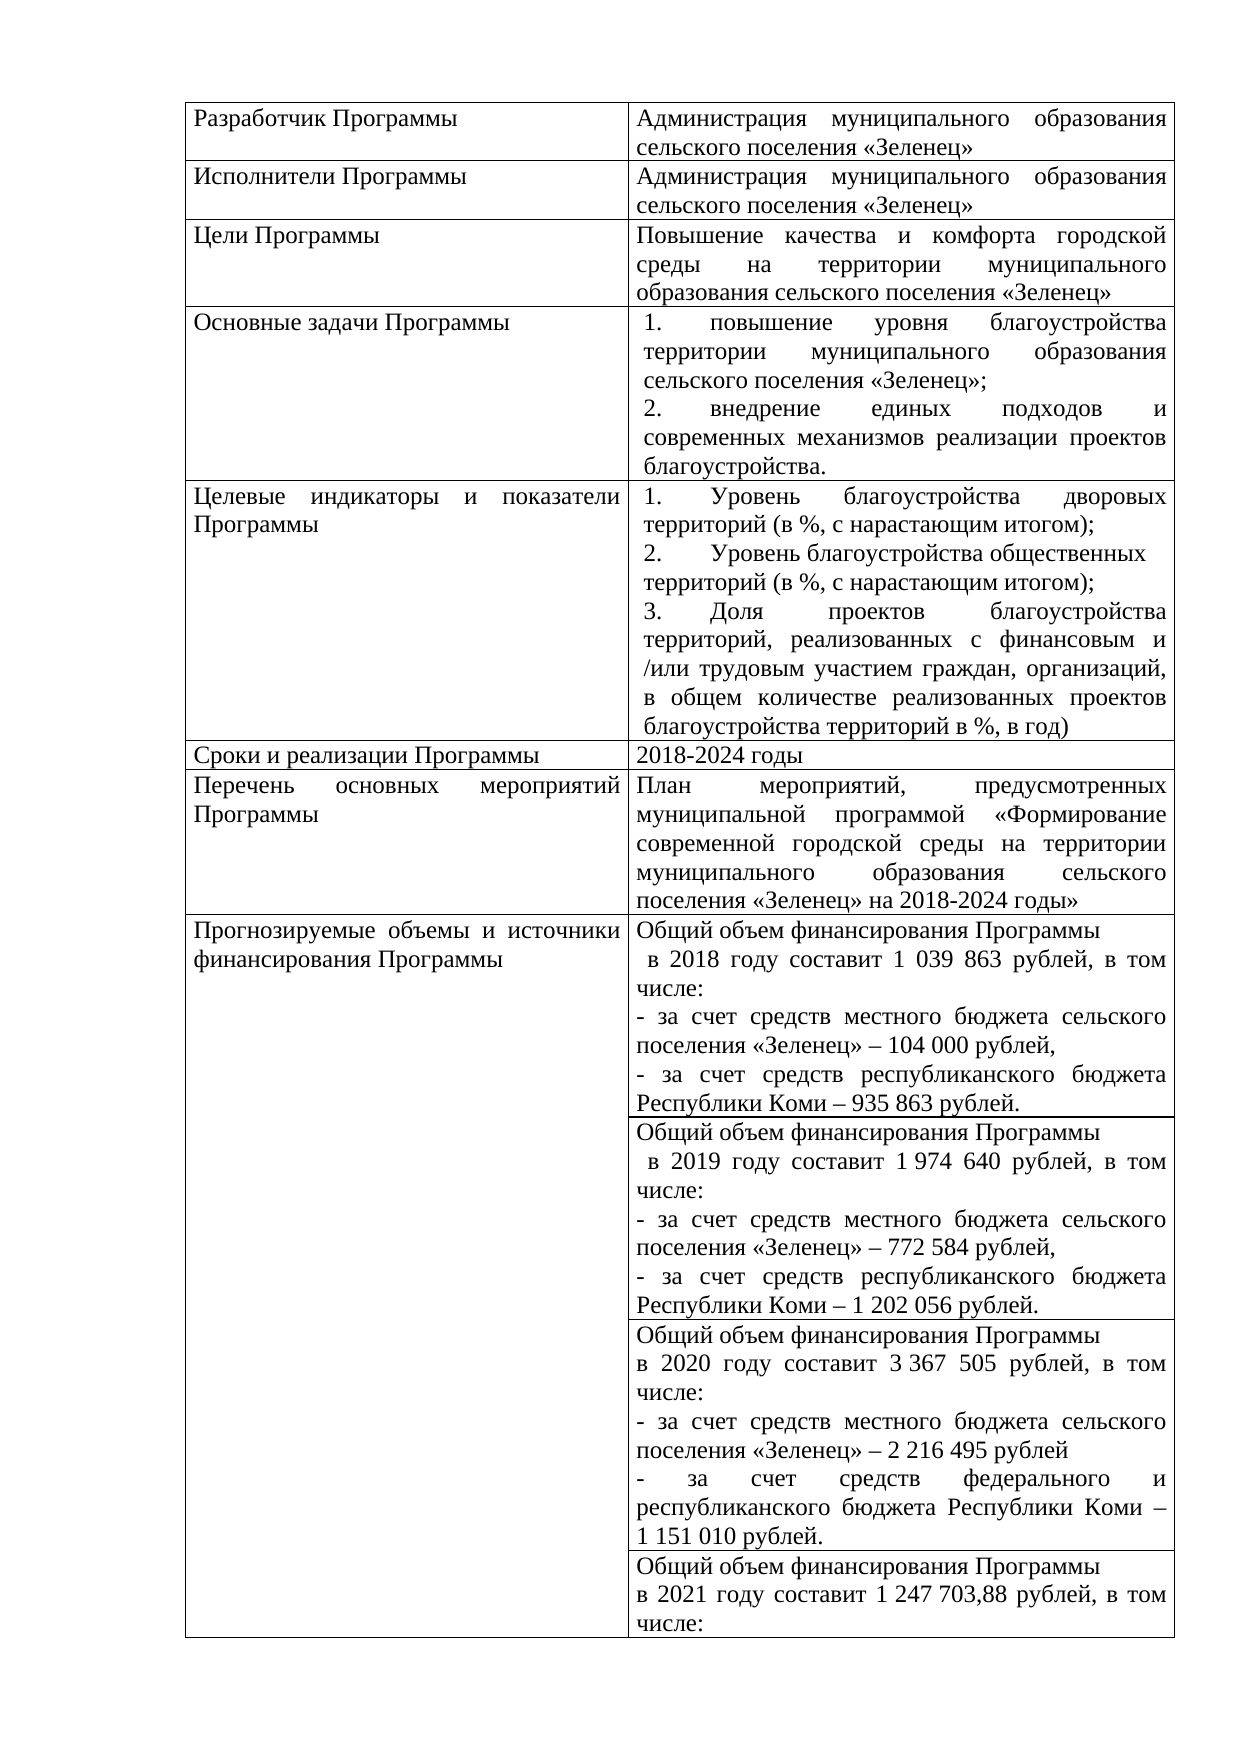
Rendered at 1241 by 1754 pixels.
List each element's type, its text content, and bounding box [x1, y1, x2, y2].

table_cell Исполнители Программы [186, 161, 628, 219]
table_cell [629, 1551, 1174, 1637]
table_cell Общий объем финансирования Программы в 2020 году составит 3 367 505 рублей, в том числе: - за счет средств местного бюджета сельского поселения «Зеленец» – 2 216 495 рублей - за счет средств федерального и республиканского бюджета Республики Коми – 1 151 010 рублей. [629, 1320, 1174, 1550]
table_cell Повышение качества и комфорта городской среды на территории муниципального образования сельского поселения «Зеленец» [629, 220, 1174, 306]
table_cell Сроки и реализации Программы [186, 741, 628, 769]
table_cell Общий объем финансирования Программы в 2018 году составит 1 039 863 рублей, в том числе: - за счет средств местного бюджета сельского поселения «Зеленец» – 104 000 рублей, - за счет средств республиканского бюджета Республики Коми – 935 863 рублей. [629, 915, 1174, 1116]
table_cell Основные задачи Программы [186, 307, 628, 480]
table_cell Прогнозируемые объемы и источники финансирования Программы [186, 915, 628, 1637]
table_cell Перечень основных мероприятий Программы [186, 770, 628, 914]
table_cell Общий объем финансирования Программы в 2019 году составит 1 974 640 рублей, в том числе: - за счет средств местного бюджета сельского поселения «Зеленец» – 772 584 рублей, - за счет средств республиканского бюджета Республики Коми – 1 202 056 рублей. [629, 1118, 1174, 1319]
table_cell Администрация муниципального образования сельского поселения «Зеленец» [629, 161, 1174, 219]
table_cell 2018-2024 годы [629, 741, 1174, 769]
table_cell Цели Программы [186, 220, 628, 306]
table_cell План мероприятий, предусмотренных муниципальной программой «Формирование современной городской среды на территории муниципального образования сельского поселения «Зеленец» на 2018-2024 годы» [629, 770, 1174, 914]
table_cell Разработчик Программы [186, 103, 628, 160]
table_cell Уровень благоустройства дворовых территорий (в %, с нарастающим итогом); Уровень благоустройства общественных территорий (в %, с нарастающим итогом); Доля проектов благоустройства территорий, реализованных с финансовым и /или трудовым участием граждан, организаций, в общем количестве реализованных проектов благоустройства территорий в %, в год) [629, 481, 1174, 739]
table_cell повышение уровня благоустройства территории муниципального образования сельского поселения «Зеленец»; внедрение единых подходов и современных механизмов реализации проектов благоустройства. [629, 307, 1174, 480]
table_cell Администрация муниципального образования сельского поселения «Зеленец» [629, 103, 1174, 160]
table_cell Целевые индикаторы и показатели Программы [186, 481, 628, 739]
